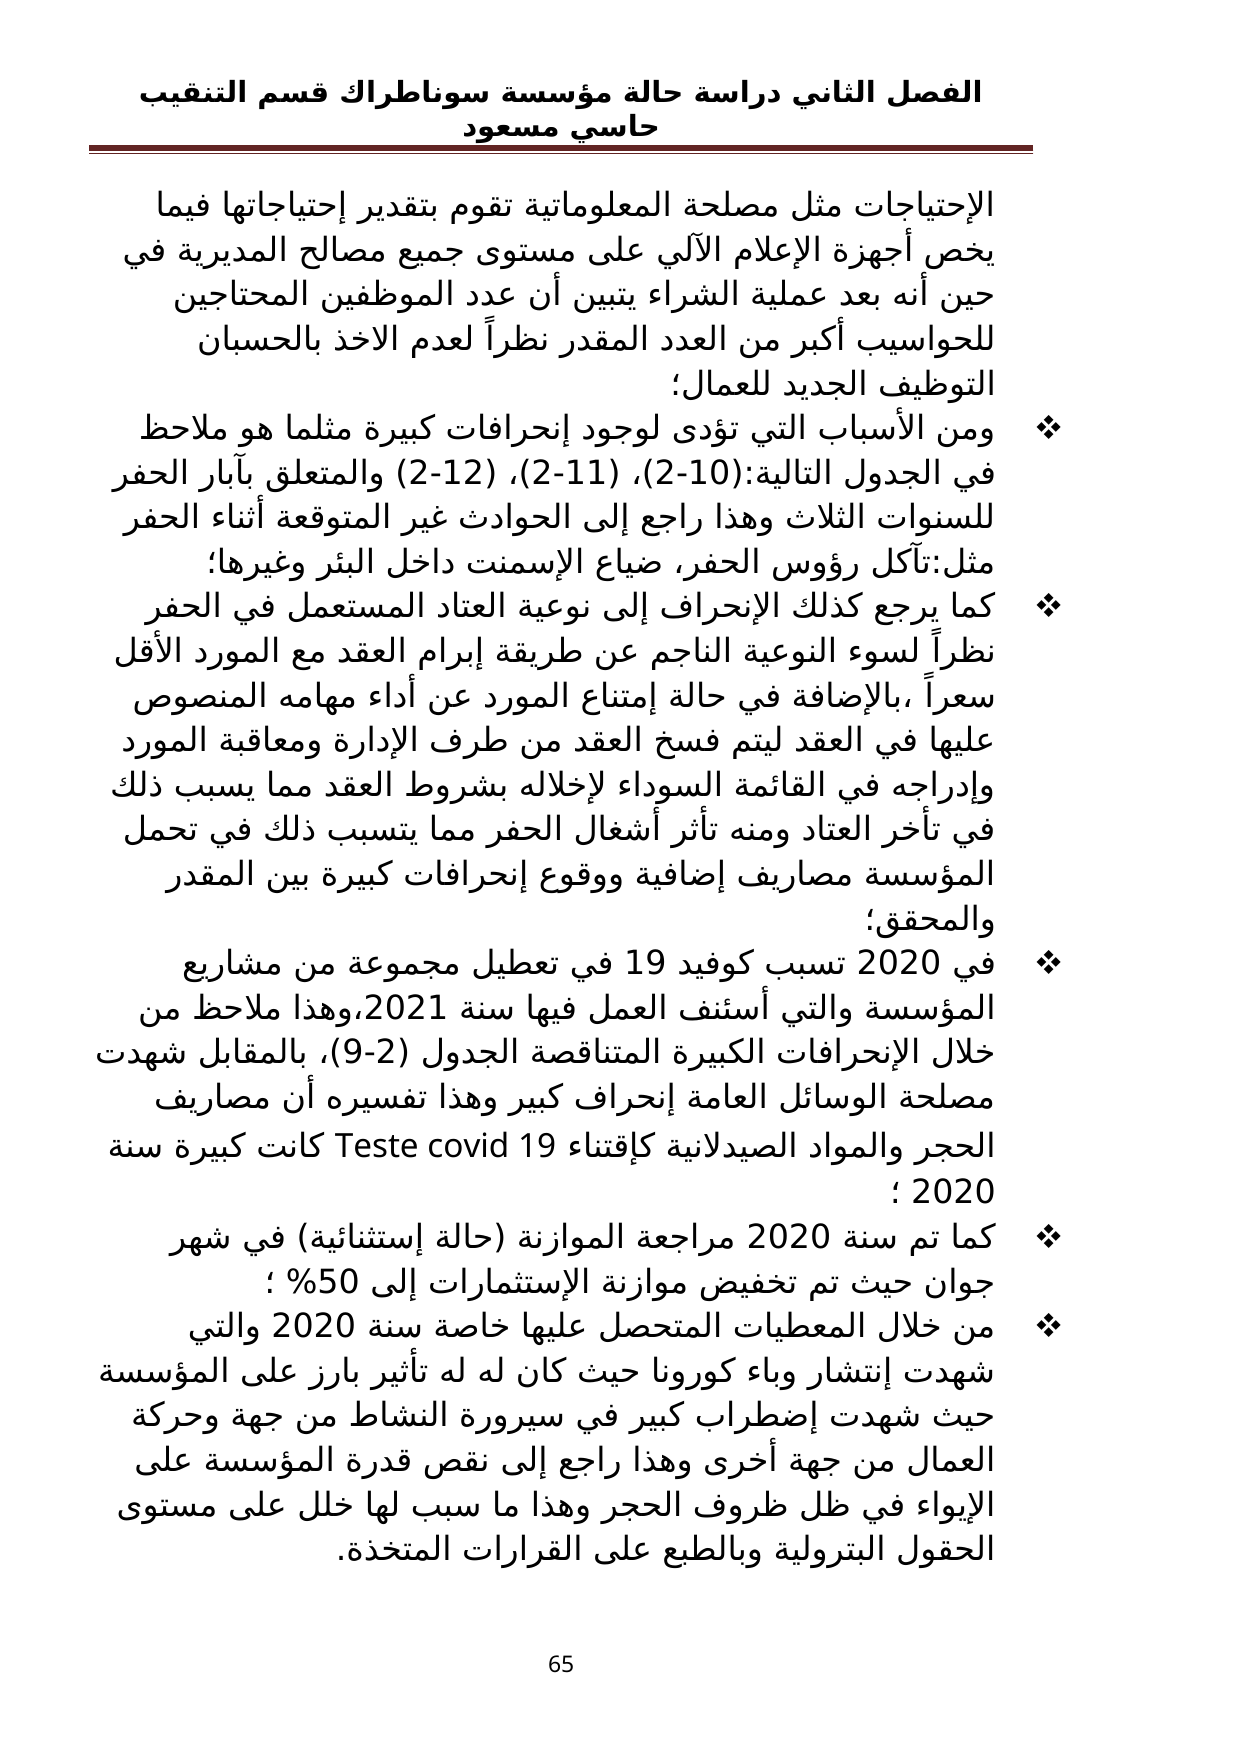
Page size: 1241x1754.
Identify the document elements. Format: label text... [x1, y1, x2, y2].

list كما تم سنة 2020 مراجعة الموازنة (حالة إستثنائية) في شهر جوان حيث تم تخفيض موازنة الإستثمارات إلى 50% ؛ [89, 1218, 1033, 1301]
list ومن الأسباب التي تؤدى لوجود إنحرافات كبيرة مثلما هو ملاحظ في الجدول التالية:(10-2)، (11-2)، (12-2) والمتعلق بآبار الحفر للسنوات الثلاث وهذا راجع إلى الحوادث غير المتوقعة أثناء الحفر مثل:تآكل رؤوس الحفر، ضياع الإسمنت داخل البئر وغيرها؛ [89, 408, 1033, 581]
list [89, 186, 1033, 403]
list في 2020 تسبب كوفيد 19 في تعطيل مجموعة من مشاريع المؤسسة والتي أسئنف العمل فيها سنة 2021،وهذا ملاحظ من خلال الإنحرافات الكبيرة المتناقصة الجدول (2-9)، بالمقابل شهدت مصلحة الوسائل العامة إنحراف كبير وهذا تفسيره أن مصاريف الحجر والمواد الصيدلانية كإقتناء Teste covid 19 كانت كبيرة سنة 2020 ؛ [89, 943, 1033, 1212]
list من خلال المعطيات المتحصل عليها خاصة سنة 2020 والتي شهدت إنتشار وباء كورونا حيث كان له له تأثير بارز على المؤسسة حيث شهدت إضطراب كبير في سيرورة النشاط من جهة وحركة العمال من جهة أخرى وهذا راجع إلى نقص قدرة المؤسسة على الإيواء في ظل ظروف الحجر وهذا ما سبب لها خلل على مستوى الحقول البترولية وبالطبع على القرارات المتخذة. [89, 1307, 1033, 1568]
list كما يرجع كذلك الإنحراف إلى نوعية العتاد المستعمل في الحفر نظراً لسوء النوعية الناجم عن طريقة إبرام العقد مع المورد الأقل سعراً ،بالإضافة في حالة إمتناع المورد عن أداء مهامه المنصوص عليها في العقد ليتم فسخ العقد من طرف الإدارة ومعاقبة المورد وإدراجه في القائمة السوداء لإخلاله بشروط العقد مما يسبب ذلك في تأخر العتاد ومنه تأثر أشغال الحفر مما يتسبب ذلك في تحمل المؤسسة مصاريف إضافية ووقوع إنحرافات كبيرة بين المقدر والمحقق؛ [89, 587, 1033, 938]
